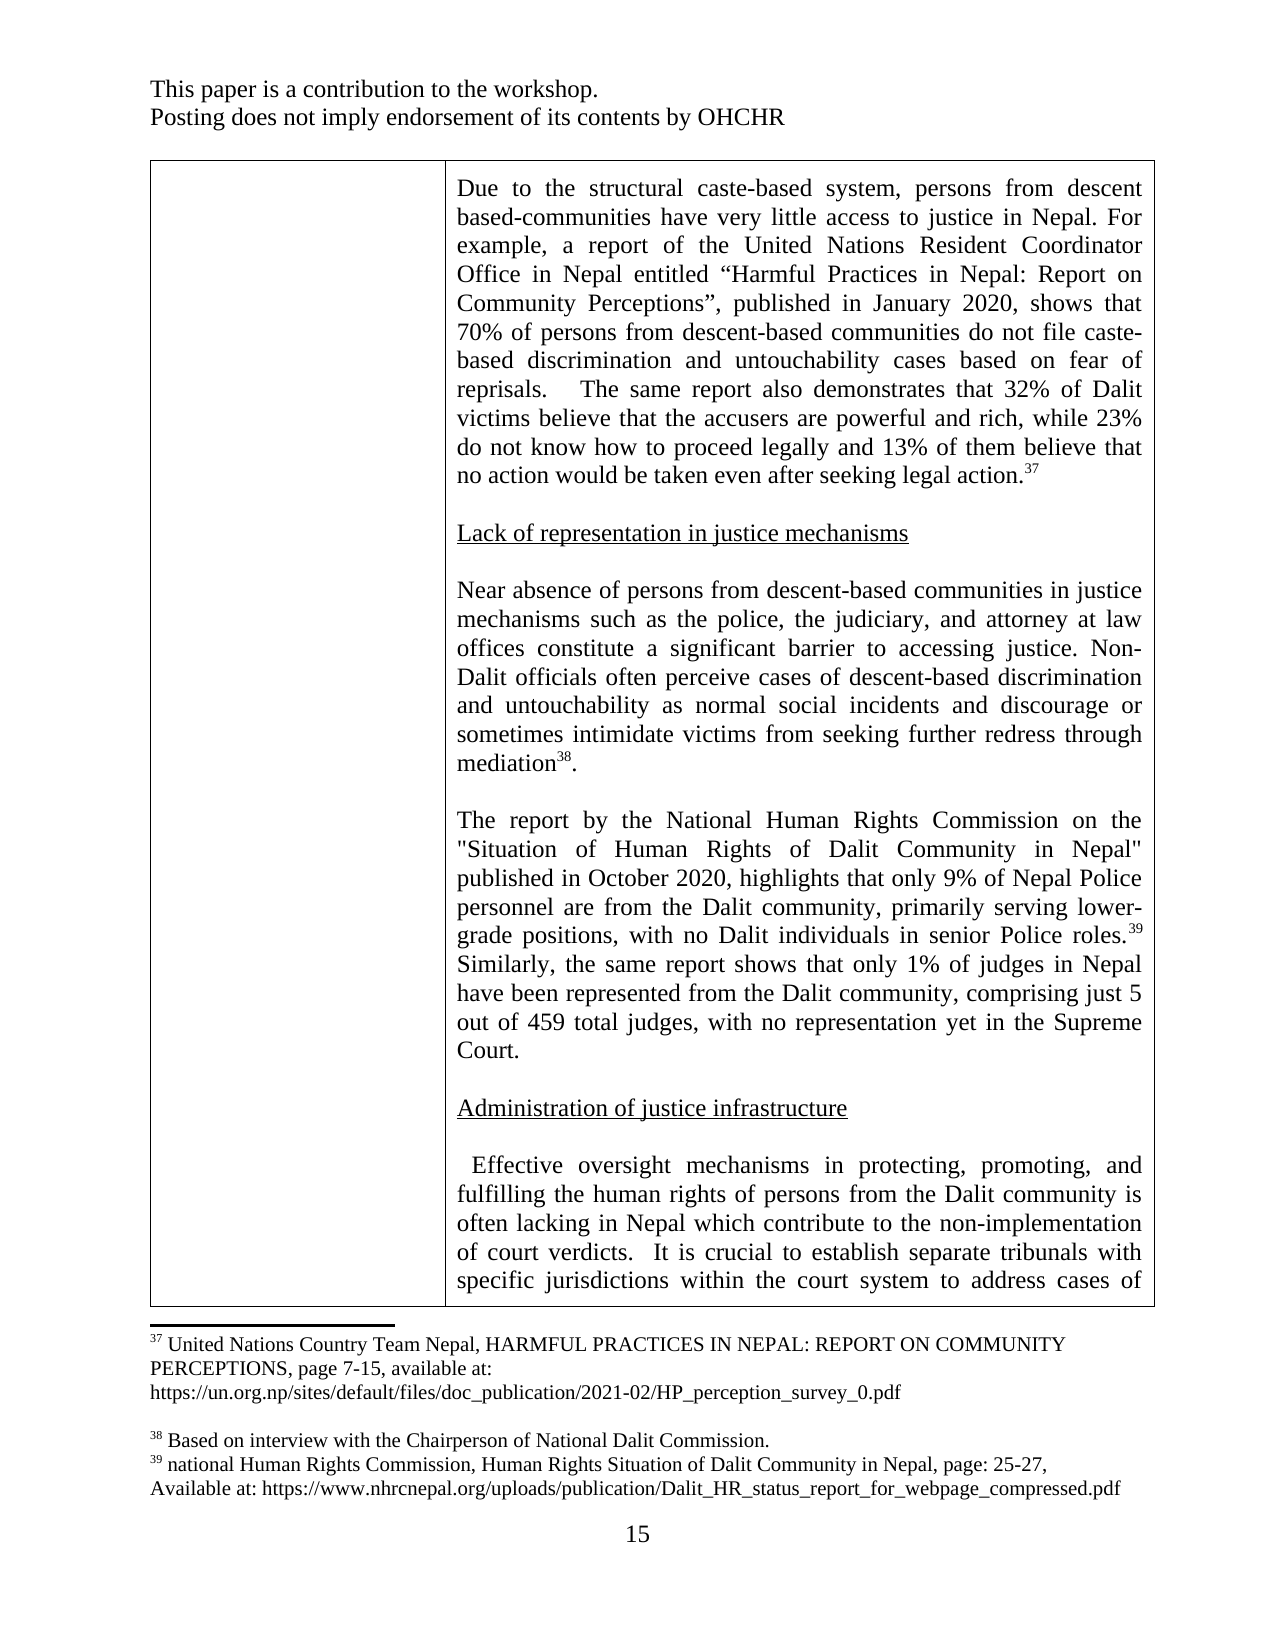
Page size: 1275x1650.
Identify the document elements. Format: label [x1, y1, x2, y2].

table_cell [446, 161, 1154, 1306]
table_cell [151, 161, 445, 1306]
